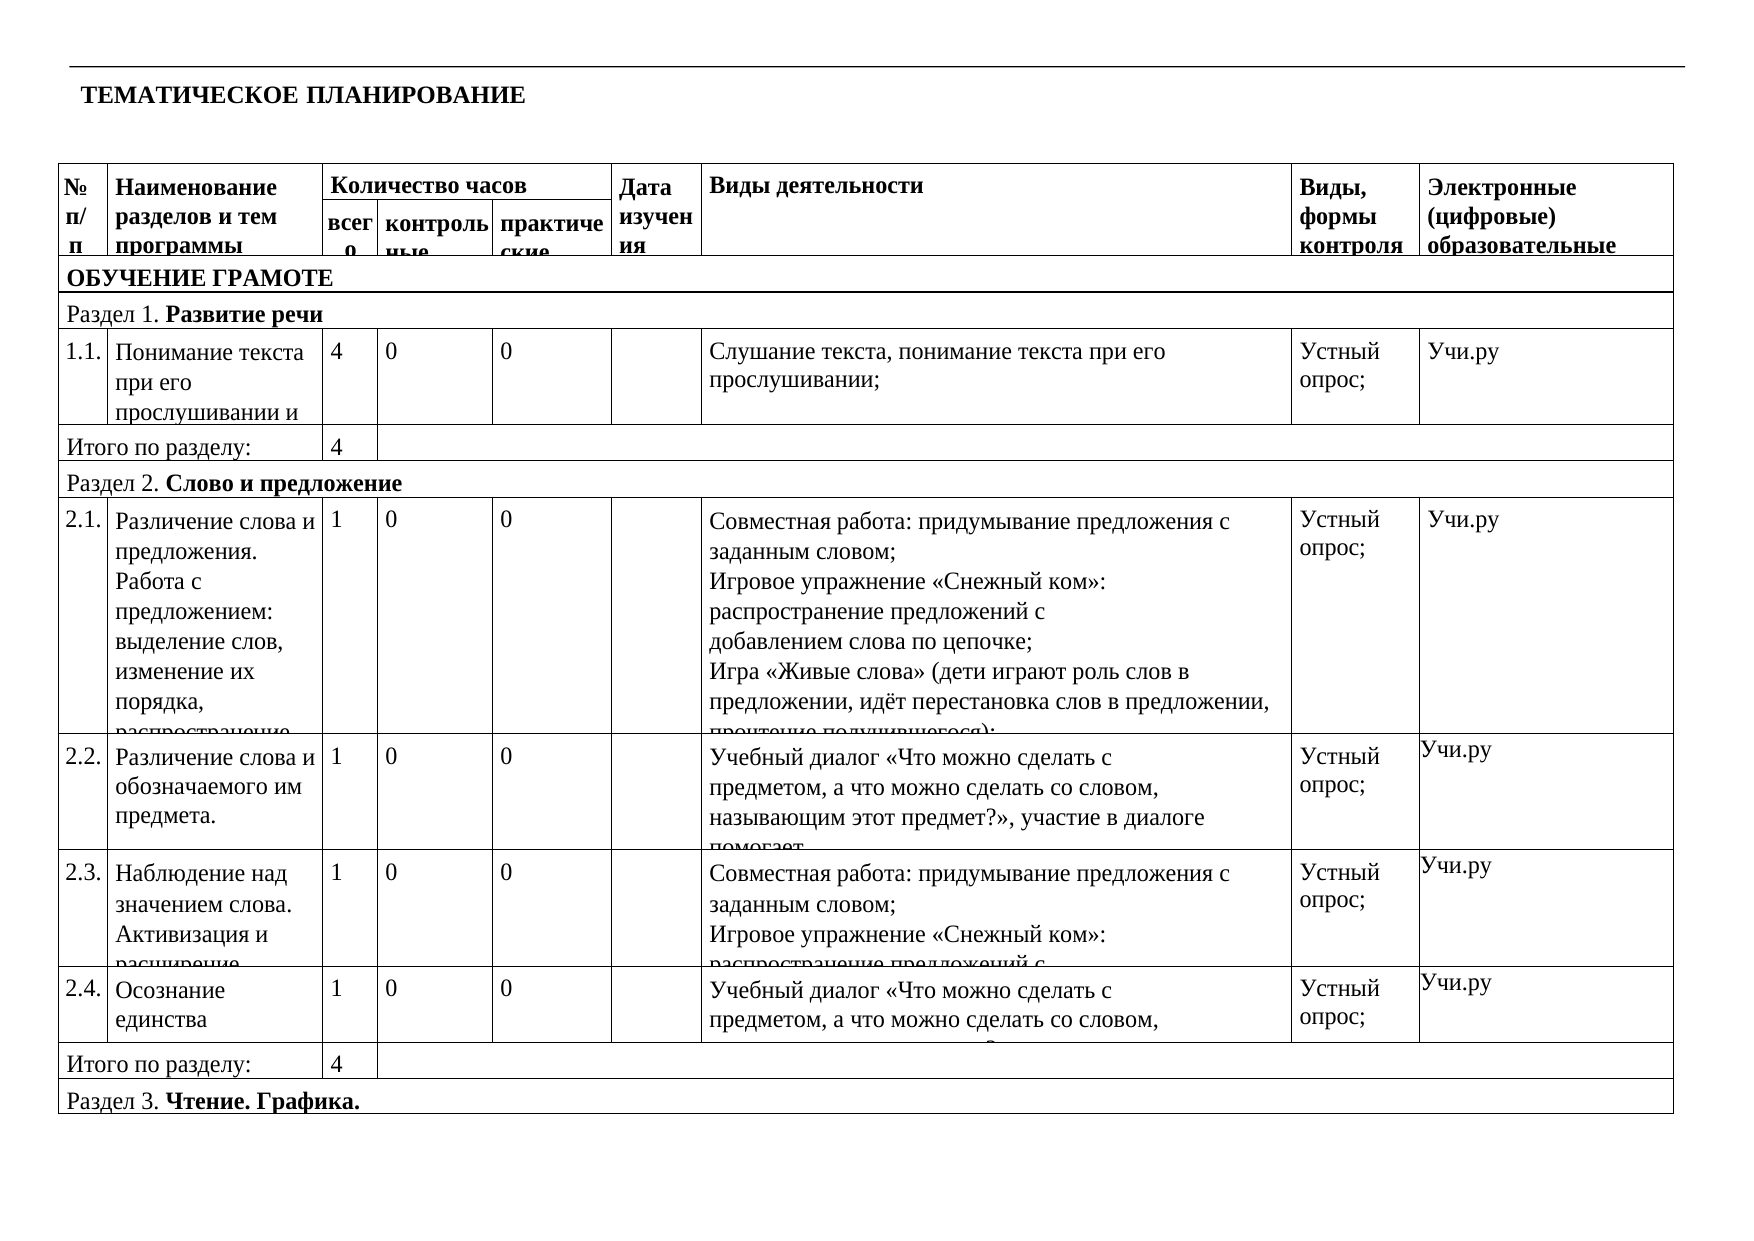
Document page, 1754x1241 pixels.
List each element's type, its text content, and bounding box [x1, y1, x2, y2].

table_cell [612, 850, 701, 966]
table_header Количество часов [323, 164, 611, 199]
table_cell 0 [493, 498, 611, 733]
table_cell Итого по разделу: [59, 1043, 322, 1078]
table_cell 1 [323, 850, 377, 966]
table_cell Осознание единства звукового состава слова и его значения [108, 967, 322, 1042]
table_cell [378, 425, 1673, 460]
table_cell 1 [323, 498, 377, 733]
table_cell 0 [378, 734, 492, 849]
table_cell 0 [493, 734, 611, 849]
table_cell 0 [378, 850, 492, 966]
text ТЕМАТИЧЕСКОЕ ПЛАНИРОВАНИЕ [80, 38, 1687, 109]
table_cell [612, 734, 701, 849]
table_cell Итого по разделу: [59, 425, 322, 460]
table_header Дата изучения [612, 164, 701, 255]
table_cell [612, 967, 701, 1042]
table_header Электронные (цифровые) образовательные ресурсы [1420, 164, 1673, 255]
table_cell Устный опрос; [1292, 498, 1419, 733]
table_cell [612, 498, 701, 733]
table_cell Слушание текста, понимание текста при его прослушивании; [702, 329, 1291, 424]
table_cell Раздел 3. Чтение. Графика. [59, 1079, 1673, 1112]
table_cell Учи.ру [1420, 498, 1673, 733]
table_header Наименование разделов и тем программы [108, 164, 322, 255]
table_cell Совместная работа: придумывание предложения с заданным словом; Игровое упражнение «Снежный ком»: распространение предложений с добавлением слова по цепочке; Игра «Живые слова» (дети играют роль слов в предложении, идёт перестановка слов в предложении, прочтение получившегося); Моделирование предложения: определение количества слов в предложении и обозначение каждого слова полоской; Самостоятельная работа: определение количества слов в предложении, обозначение слов полосками; Работа с моделью предложения: изменение предложения в соответствии с изменением модели; [702, 498, 1291, 733]
table_cell Учебный диалог «Что можно сделать с предметом, а что можно сделать со словом, называющим этот предмет?», участие в диалоге помогает первоклассникам начать различать слово и обозначаемый им предмет; [702, 967, 1291, 1042]
table_cell Учебный диалог «Что можно сделать с предметом, а что можно сделать со словом, называющим этот предмет?», участие в диалоге помогает первоклассникам начать различать слово и обозначаемый им предмет; [702, 734, 1291, 849]
table_header № п/п [59, 164, 107, 255]
table_cell Различение слова и предложения. Работа с предложением: выделение слов, изменение их порядка, распространение предложения. [108, 498, 322, 733]
table_cell 1.1. [59, 329, 107, 424]
table_cell 2.2. [59, 734, 107, 849]
table_cell 0 [493, 329, 611, 424]
table_cell ОБУЧЕНИЕ ГРАМОТЕ [59, 256, 1673, 291]
table_cell практические работы [493, 200, 611, 255]
table_cell 1 [323, 967, 377, 1042]
table_cell 4 [323, 425, 377, 460]
table_cell 4 [323, 329, 377, 424]
table_cell 0 [378, 967, 492, 1042]
table_cell [378, 1043, 1673, 1078]
table_cell Устный опрос; [1292, 850, 1419, 966]
table_cell 0 [493, 850, 611, 966]
table_cell Понимание текста при его прослушивании и при самостоятельном чтении вслух [108, 329, 322, 424]
table_cell [612, 329, 701, 424]
table_cell 0 [378, 498, 492, 733]
table_cell контрольные работы [378, 200, 492, 255]
table_header Виды деятельности [702, 164, 1291, 255]
table_cell 1 [323, 734, 377, 849]
table_cell 2.1. [59, 498, 107, 733]
table_cell Различение слова и обозначаемого им предмета. Восприятие слова как объекта изучения, материала для анализа. [108, 734, 322, 849]
table_cell Раздел 1. Развитие речи [59, 293, 1673, 328]
table_cell 2.4. [59, 967, 107, 1042]
table_cell Учи.ру [1420, 734, 1673, 849]
table_cell всего [323, 200, 377, 255]
table_cell Наблюдение над значением слова. Активизация и расширение словарного запаса. Включение слов в предложение. [108, 850, 322, 966]
table_cell 2.3. [59, 850, 107, 966]
table_cell Совместная работа: придумывание предложения с заданным словом; Игровое упражнение «Снежный ком»: распространение предложений с добавлением слова по цепочке; Игра «Живые слова» (дети играют роль слов в предложении, идёт перестановка слов в предложении, прочтение получившегося); [702, 850, 1291, 966]
table_cell Раздел 2. Слово и предложение [59, 461, 1673, 497]
table_cell Устный опрос; [1292, 329, 1419, 424]
table_cell 4 [323, 1043, 377, 1078]
table_cell Устный опрос; [1292, 734, 1419, 849]
table_cell Учи.ру [1420, 967, 1673, 1042]
table_cell 0 [378, 329, 492, 424]
table_cell Учи.ру [1420, 329, 1673, 424]
table_header Виды, формы контроля [1292, 164, 1419, 255]
table_cell 0 [493, 967, 611, 1042]
table_cell Учи.ру [1420, 850, 1673, 966]
table_cell Устный опрос; [1292, 967, 1419, 1042]
